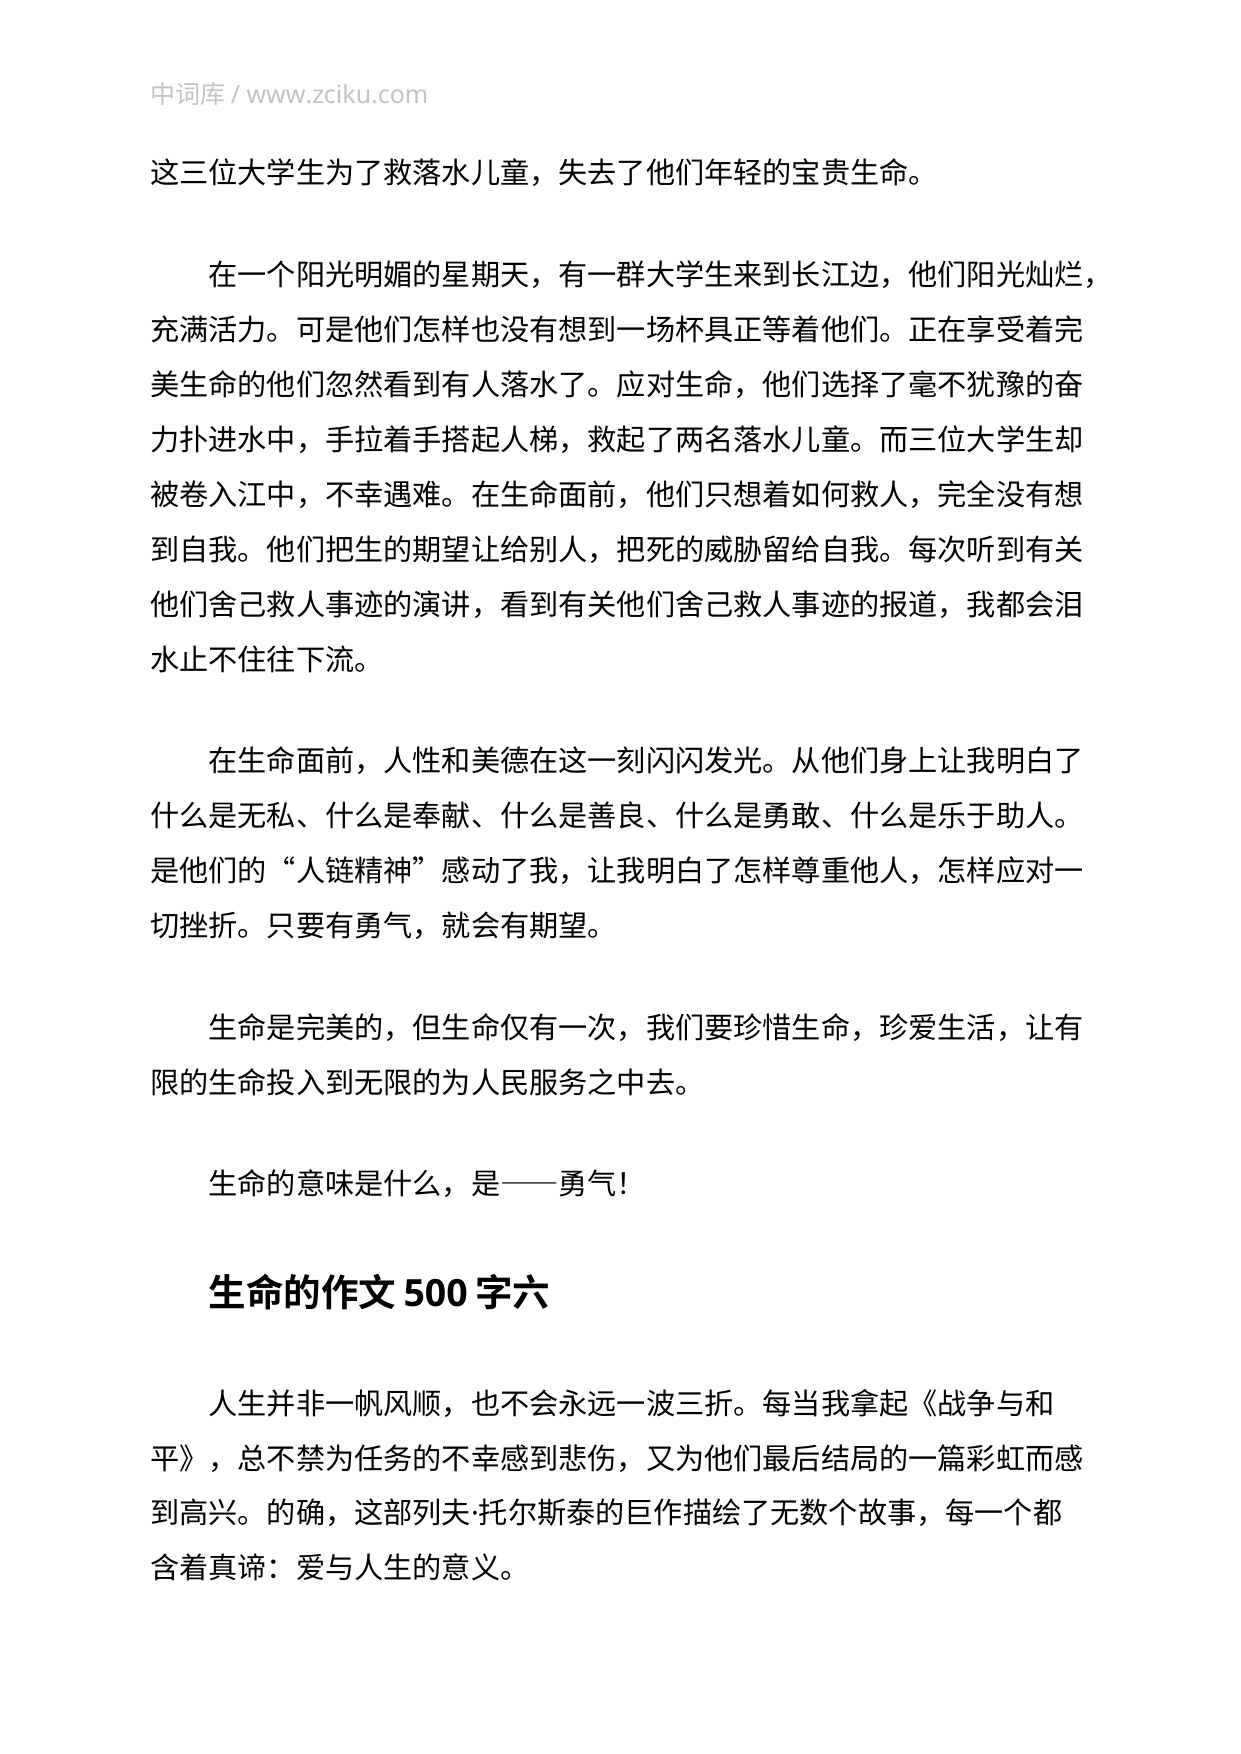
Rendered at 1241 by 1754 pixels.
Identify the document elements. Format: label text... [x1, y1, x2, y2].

text 生命的作文500字六 [150, 1263, 1090, 1317]
text 生命的意味是什么，是——勇气！ [150, 1161, 1090, 1203]
text 人生并非一帆风顺，也不会永远一波三折。每当我拿起《战争与和平》，总不禁为任务的不幸感到悲伤，又为他们最后结局的一篇彩虹而感到高兴。的确，这部列夫·托尔斯泰的巨作描绘了无数个故事，每一个都含着真谛：爱与人生的意义。 [150, 1380, 1090, 1587]
text 在生命面前，人性和美德在这一刻闪闪发光。从他们身上让我明白了什么是无私、什么是奉献、什么是善良、什么是勇敢、什么是乐于助人。是他们的“人链精神”感动了我，让我明白了怎样尊重他人，怎样应对一切挫折。只要有勇气，就会有期望。 [150, 738, 1090, 945]
text 生命是完美的，但生命仅有一次，我们要珍惜生命，珍爱生活，让有限的生命投入到无限的为人民服务之中去。 [150, 1004, 1090, 1101]
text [150, 150, 1090, 192]
text 在一个阳光明媚的星期天，有一群大学生来到长江边，他们阳光灿烂，充满活力。可是他们怎样也没有想到一场杯具正等着他们。正在享受着完美生命的他们忽然看到有人落水了。应对生命，他们选择了毫不犹豫的奋力扑进水中，手拉着手搭起人梯，救起了两名落水儿童。而三位大学生却被卷入江中，不幸遇难。在生命面前，他们只想着如何救人，完全没有想到自我。他们把生的期望让给别人，把死的威胁留给自我。每次听到有关他们舍己救人事迹的演讲，看到有关他们舍己救人事迹的报道，我都会泪水止不住往下流。 [150, 252, 1090, 678]
